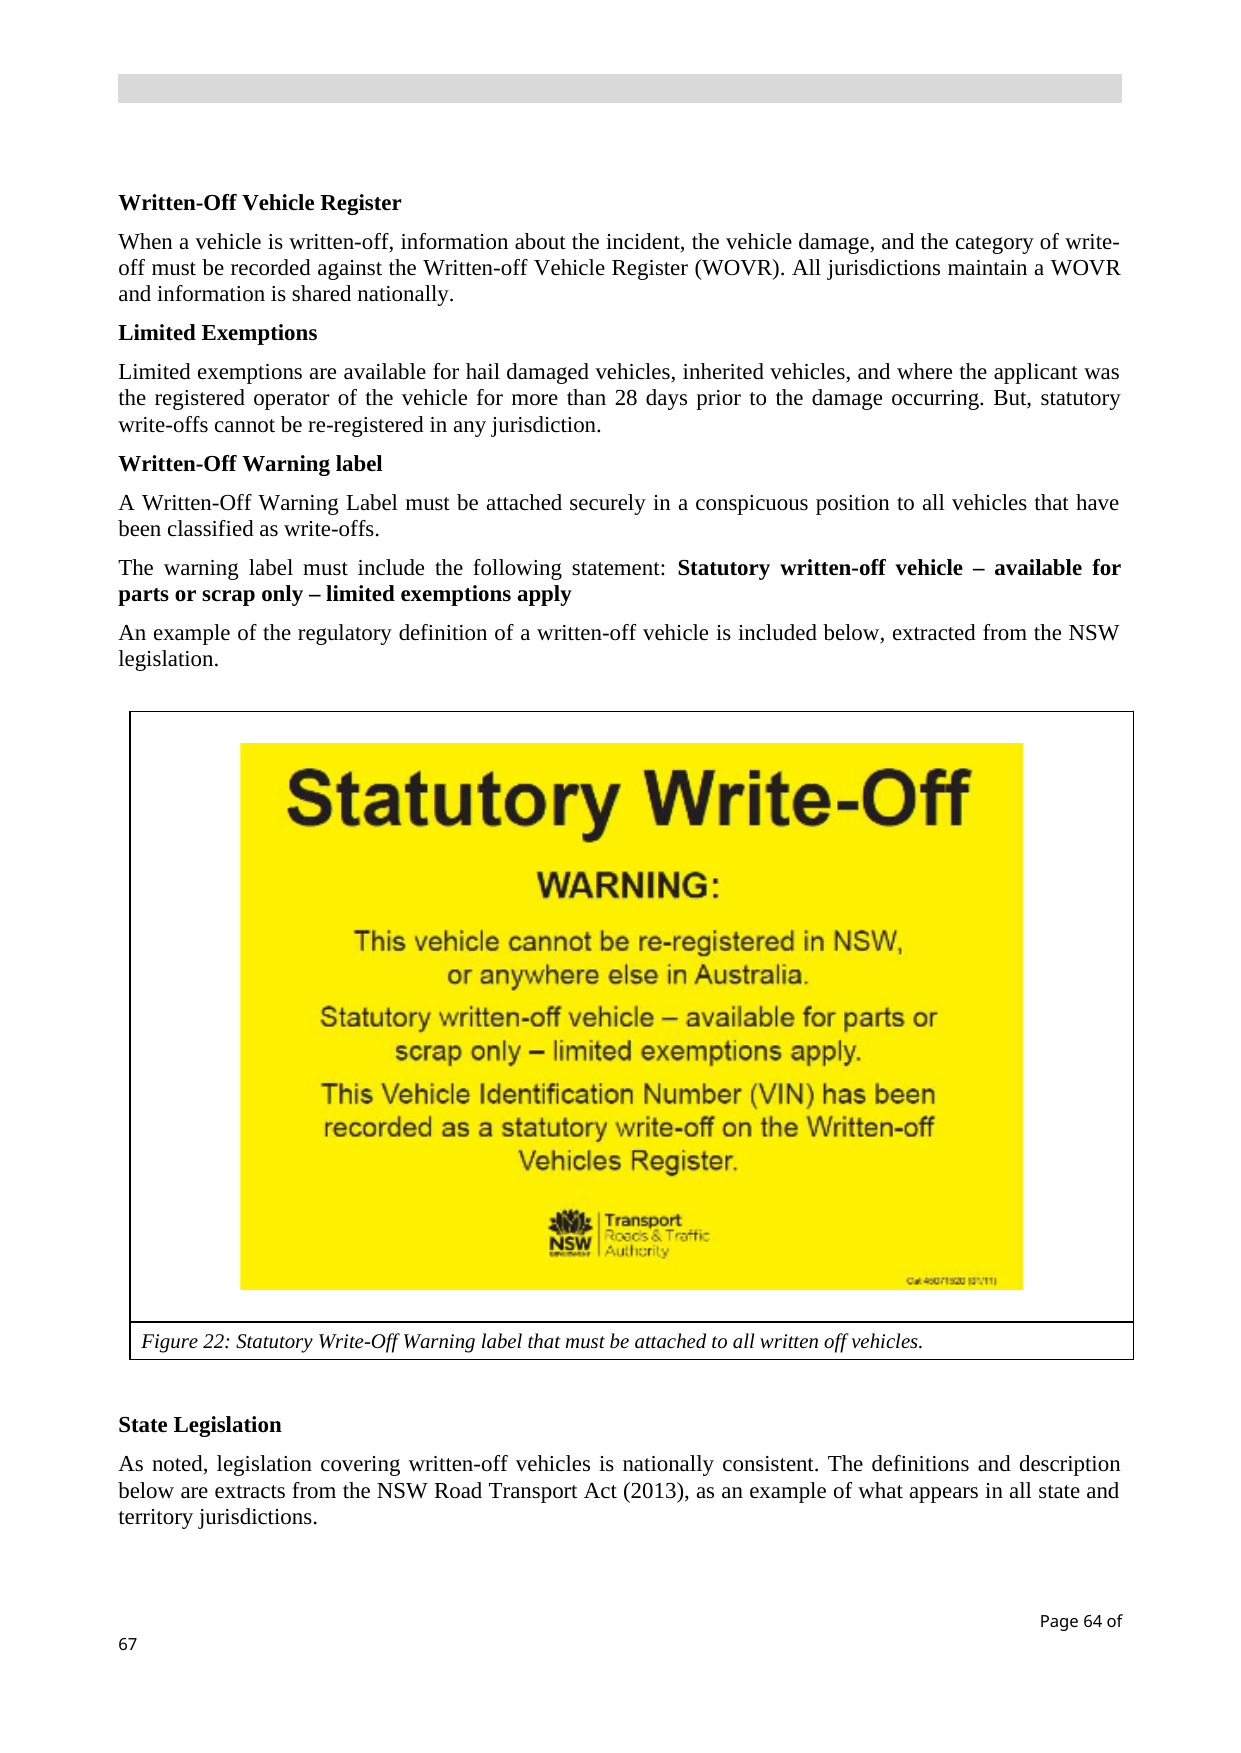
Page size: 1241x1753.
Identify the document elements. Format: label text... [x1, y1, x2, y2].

text Limited Exemptions [118, 319, 1122, 346]
text Written-Off Vehicle Register [118, 189, 1122, 215]
text As noted, legislation covering written-off vehicles is nationally consistent. The definitions and description below are extracts from the NSW Road Transport Act (2013), as an example of what appears in all state and territory jurisdictions. [118, 1450, 1122, 1529]
text State Legislation [118, 1411, 1122, 1438]
text Written-Off Warning label [118, 450, 1122, 476]
table_header [131, 712, 1133, 1321]
text A Written-Off Warning Label must be attached securely in a conspicuous position to all vehicles that have been classified as write-offs. [118, 488, 1122, 541]
table_cell Figure 22: Statutory Write-Off Warning label that must be attached to all written off vehicles. [131, 1323, 1133, 1359]
text The warning label must include the following statement: Statutory written-off vehicle – available for parts or scrap only – limited exemptions apply [118, 554, 1122, 606]
text An example of the regulatory definition of a written-off vehicle is included below, extracted from the NSW legislation. [118, 619, 1122, 672]
text Limited exemptions are available for hail damaged vehicles, inherited vehicles, and where the applicant was the registered operator of the vehicle for more than 28 days prior to the damage occurring. But, statutory write-offs cannot be re-registered in any jurisdiction. [118, 358, 1122, 437]
picture [240, 743, 1024, 1290]
text When a vehicle is written-off, information about the incident, the vehicle damage, and the category of write-off must be recorded against the Written-off Vehicle Register (WOVR). All jurisdictions maintain a WOVR and information is shared nationally. [118, 228, 1122, 307]
